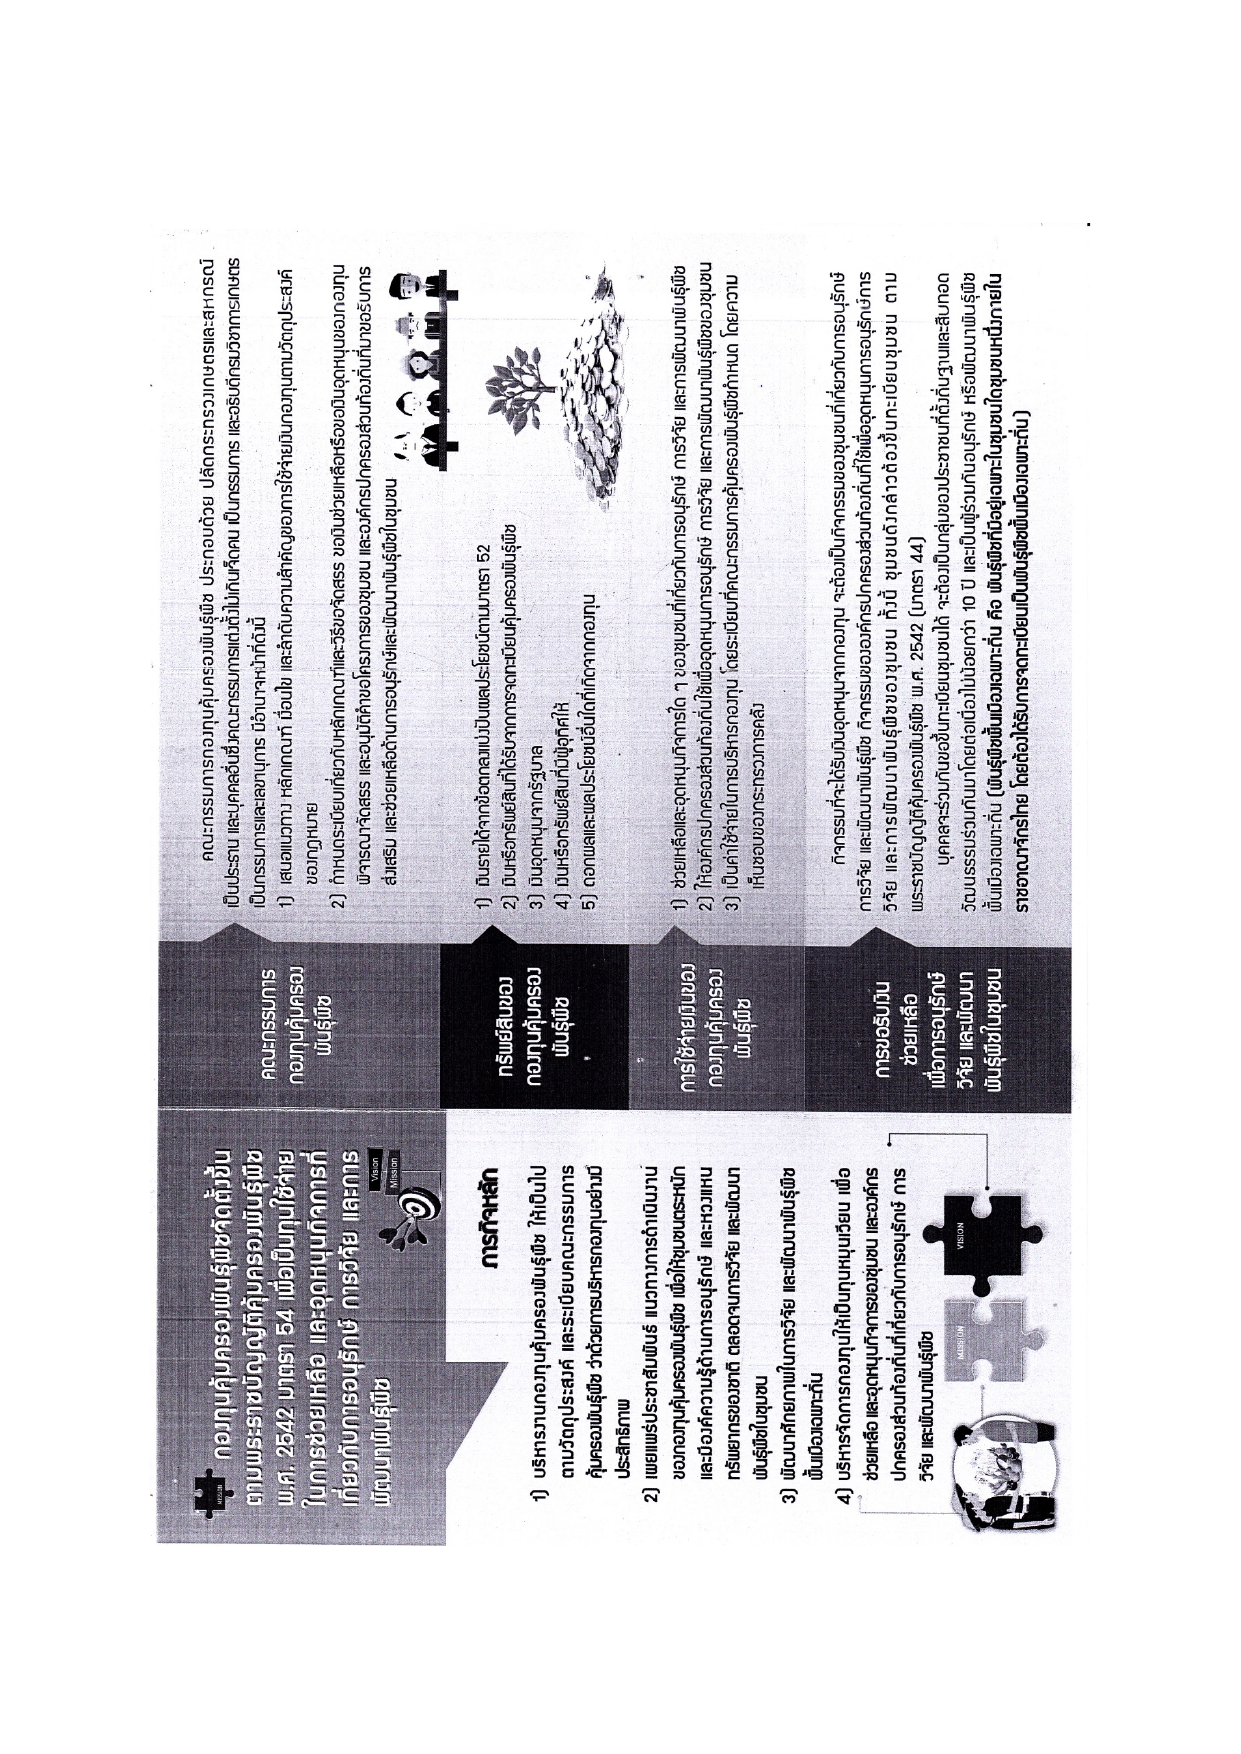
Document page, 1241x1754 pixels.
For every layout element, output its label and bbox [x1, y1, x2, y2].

picture [150, 223, 1091, 1546]
